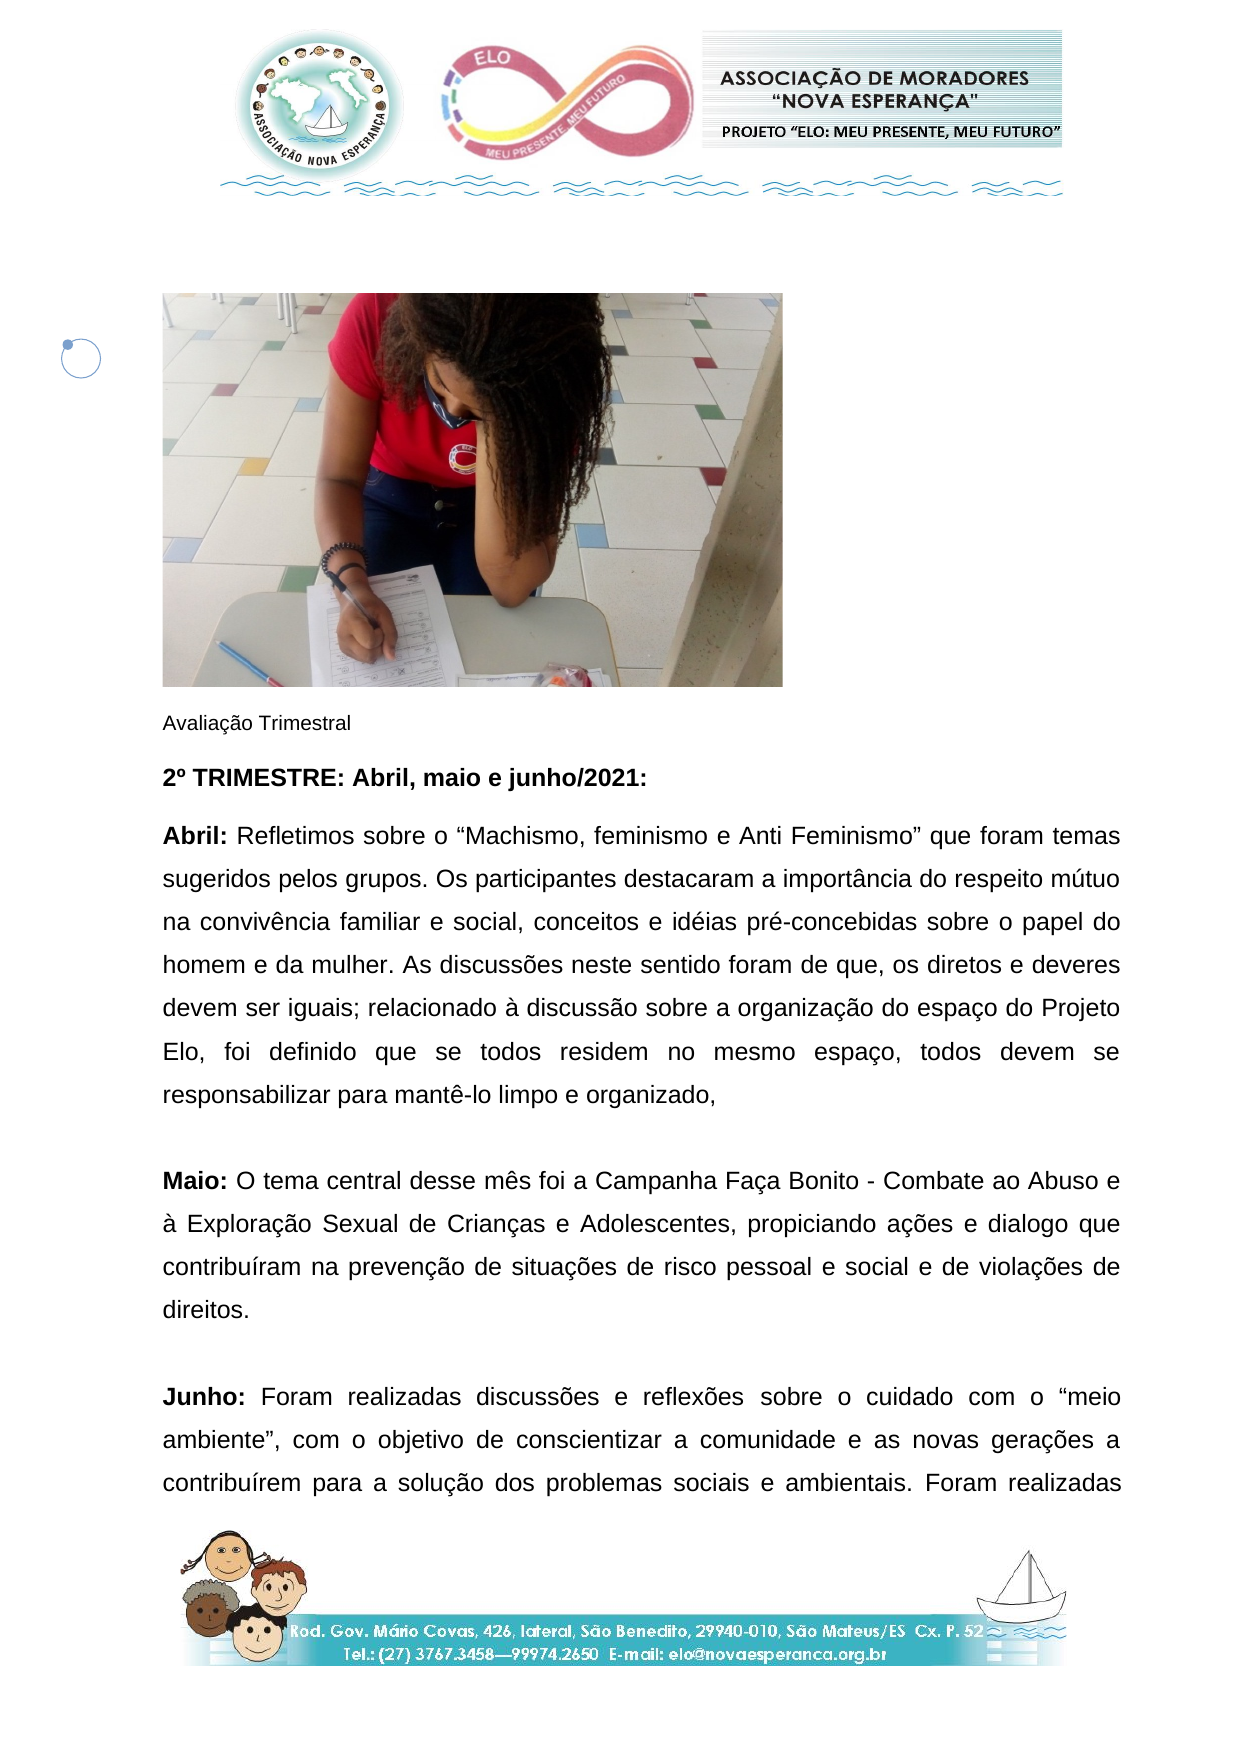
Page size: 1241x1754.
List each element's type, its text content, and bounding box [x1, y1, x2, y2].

picture [180, 1530, 1067, 1666]
text Avaliação Trimestral [162, 711, 1122, 735]
text Maio: O tema central desse mês foi a Campanha Faça Bonito - Combate ao Abuso e à Exploração Sexual de Crianças e Adolescentes, propiciando ações e dialogo que contribuíram na prevenção de situações de risco pessoal e social e de violações de direitos. [162, 1166, 1122, 1324]
text Abril: Refletimos sobre o “Machismo, feminismo e Anti Feminismo” que foram temas sugeridos pelos grupos. Os participantes destacaram a importância do respeito mútuo na convivência familiar e social, conceitos e idéias pré-concebidas sobre o papel do homem e da mulher. As discussões neste sentido foram de que, os diretos e deveres devem ser iguais; relacionado à discussão sobre a organização do espaço do Projeto Elo, foi definido que se todos residem no mesmo espaço, todos devem se responsabilizar para mantê-lo limpo e organizado, [162, 821, 1122, 1108]
picture [220, 29, 1065, 196]
picture [162, 293, 783, 687]
text 2º TRIMESTRE: Abril, maio e junho/2021: [162, 763, 1122, 792]
